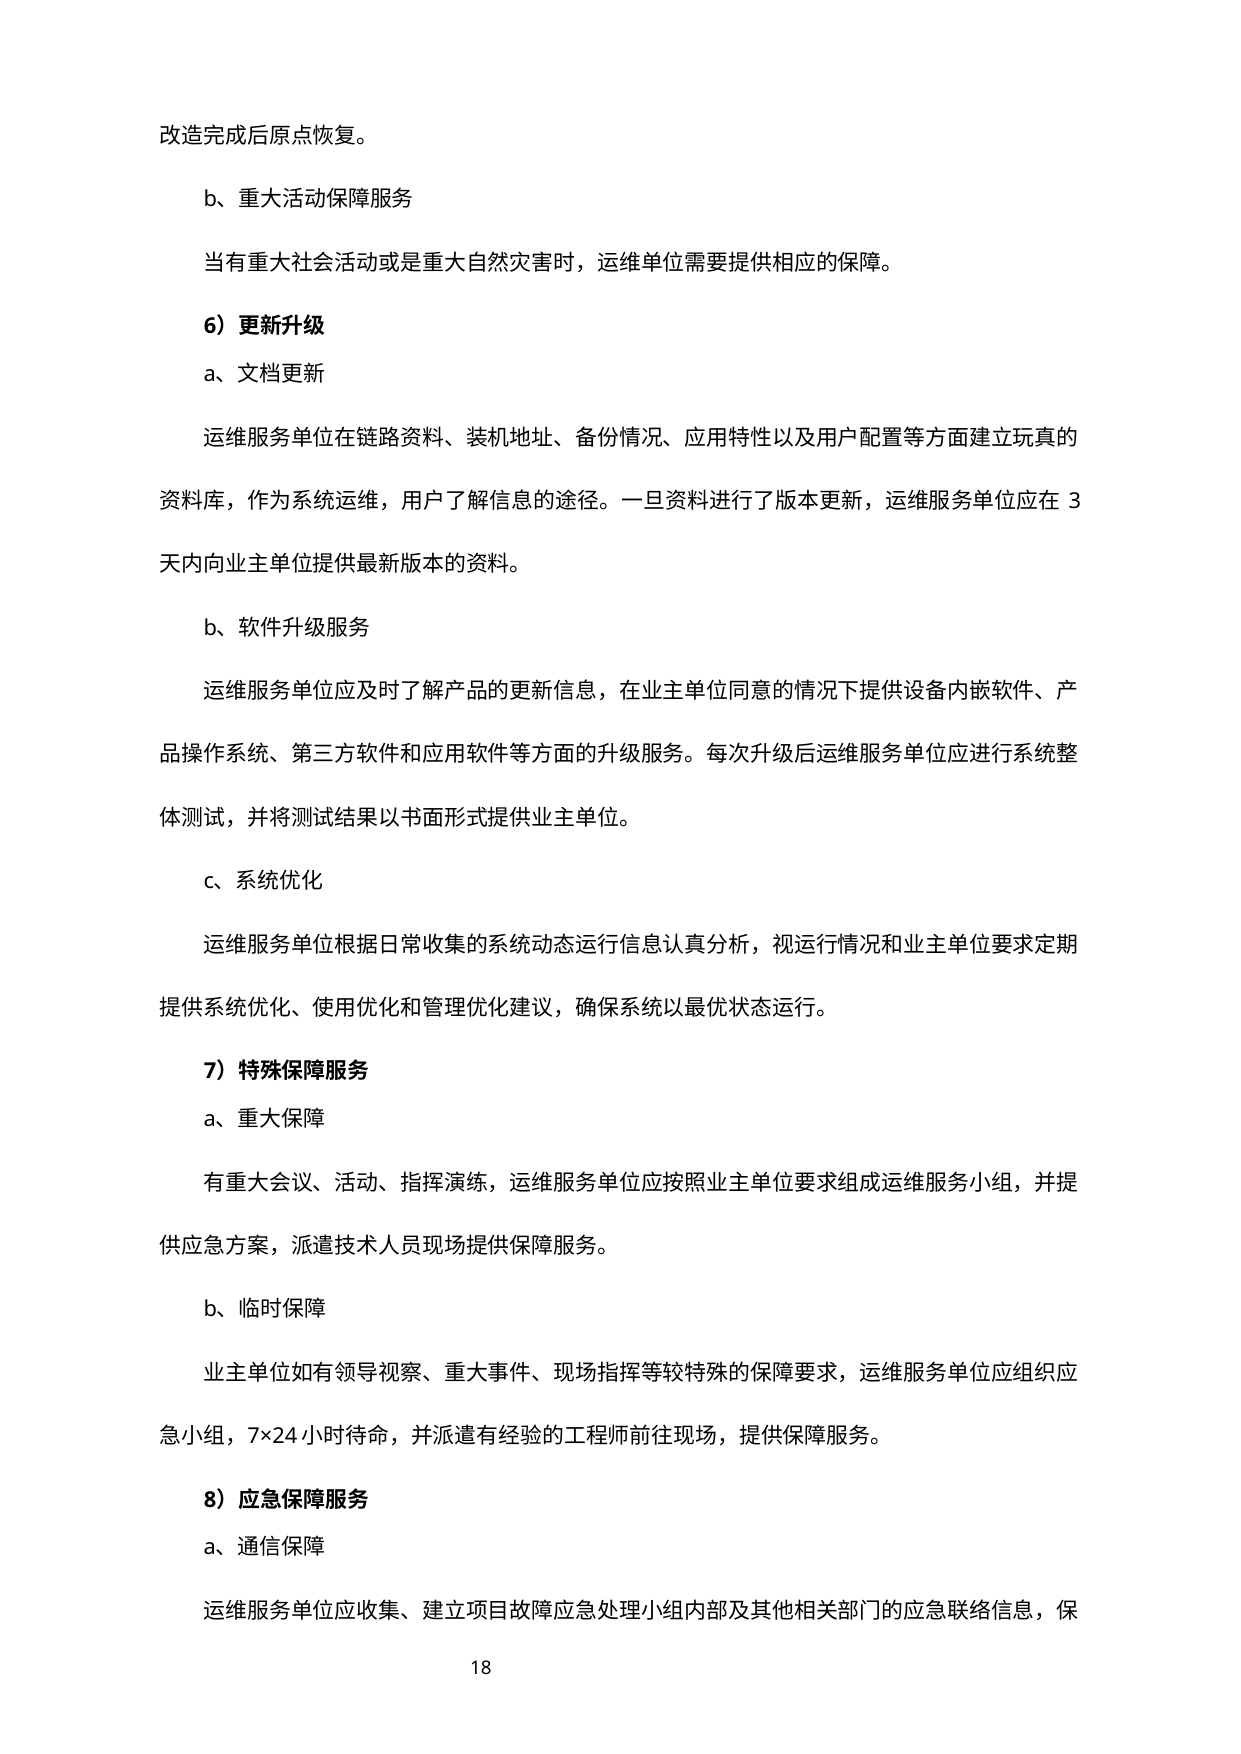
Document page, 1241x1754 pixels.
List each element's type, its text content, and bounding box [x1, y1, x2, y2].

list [159, 1593, 1081, 1624]
text 8）应急保障服务 [159, 1482, 1081, 1513]
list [159, 118, 1081, 150]
list 业主单位如有领导视察、重大事件、现场指挥等较特殊的保障要求，运维服务单位应组织应急小组，7×24小时待命，并派遣有经验的工程师前往现场，提供保障服务。 [159, 1355, 1081, 1450]
list a、重大保障 [159, 1101, 1081, 1133]
list 有重大会议、活动、指挥演练，运维服务单位应按照业主单位要求组成运维服务小组，并提供应急方案，派遣技术人员现场提供保障服务。 [159, 1164, 1081, 1259]
list a、文档更新 [159, 356, 1081, 388]
list a、通信保障 [159, 1529, 1081, 1561]
text 6）更新升级 [159, 308, 1081, 340]
list 运维服务单位在链路资料、装机地址、备份情况、应用特性以及用户配置等方面建立玩真的资料库，作为系统运维，用户了解信息的途径。一旦资料进行了版本更新，运维服务单位应在3天内向业主单位提供最新版本的资料。 [159, 419, 1081, 578]
list c、系统优化 [159, 863, 1081, 895]
list b、软件升级服务 [159, 609, 1081, 641]
list 运维服务单位根据日常收集的系统动态运行信息认真分析，视运行情况和业主单位要求定期提供系统优化、使用优化和管理优化建议，确保系统以最优状态运行。 [159, 927, 1081, 1022]
list 运维服务单位应及时了解产品的更新信息，在业主单位同意的情况下提供设备内嵌软件、产品操作系统、第三方软件和应用软件等方面的升级服务。每次升级后运维服务单位应进行系统整体测试，并将测试结果以书面形式提供业主单位。 [159, 673, 1081, 831]
list 当有重大社会活动或是重大自然灾害时，运维单位需要提供相应的保障。 [159, 245, 1081, 277]
list b、临时保障 [159, 1291, 1081, 1323]
list b、重大活动保障服务 [159, 181, 1081, 213]
text 7）特殊保障服务 [159, 1053, 1081, 1085]
